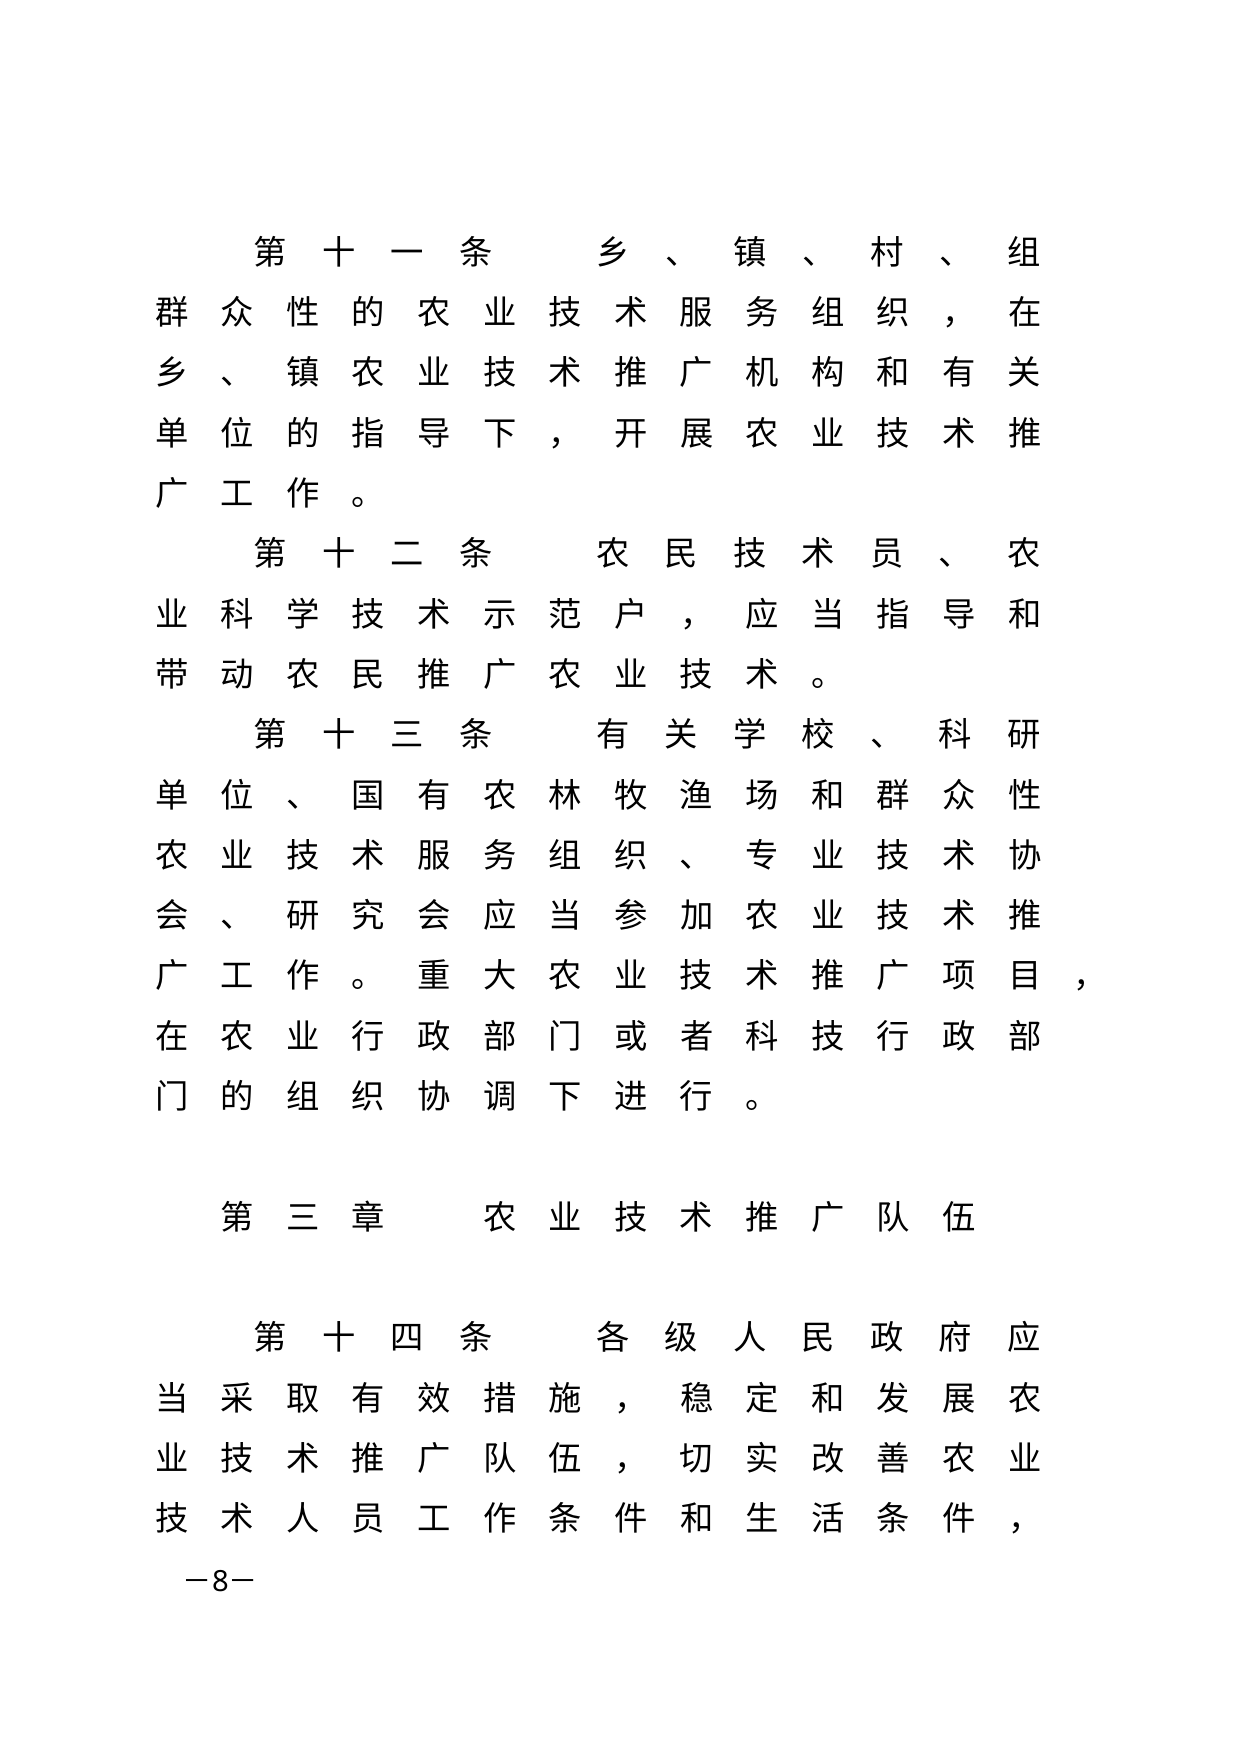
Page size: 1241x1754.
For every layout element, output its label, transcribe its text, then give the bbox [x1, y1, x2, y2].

text 第十一条 乡、镇、村、组群众性的农业技术服务组织，在乡、镇农业技术推广机构和有关单位的指导下，开展农业技术推广工作。 [155, 219, 1073, 521]
text 第十三条 有关学校、科研单位、国有农林牧渔场和群众性农业技术服务组织、专业技术协会、研究会应当参加农业技术推广工作。重大农业技术推广项目，在农业行政部门或者科技行政部门的组织协调下进行。 [155, 702, 1073, 1124]
text 第十四条 各级人民政府应当采取有效措施，稳定和发展农业技术推广队伍，切实改善农业技术人员工作条件和生活条件，保证他们从事本职工作的时间，有计划地对他们进行技术培训，组织专业进修，使其不断更新知识，提高业务水平。 [155, 1305, 1073, 1546]
text 第三章 农业技术推广队伍 [155, 1184, 1073, 1245]
text 第十二条 农民技术员、农业科学技术示范户，应当指导和带动农民推广农业技术。 [155, 521, 1073, 702]
